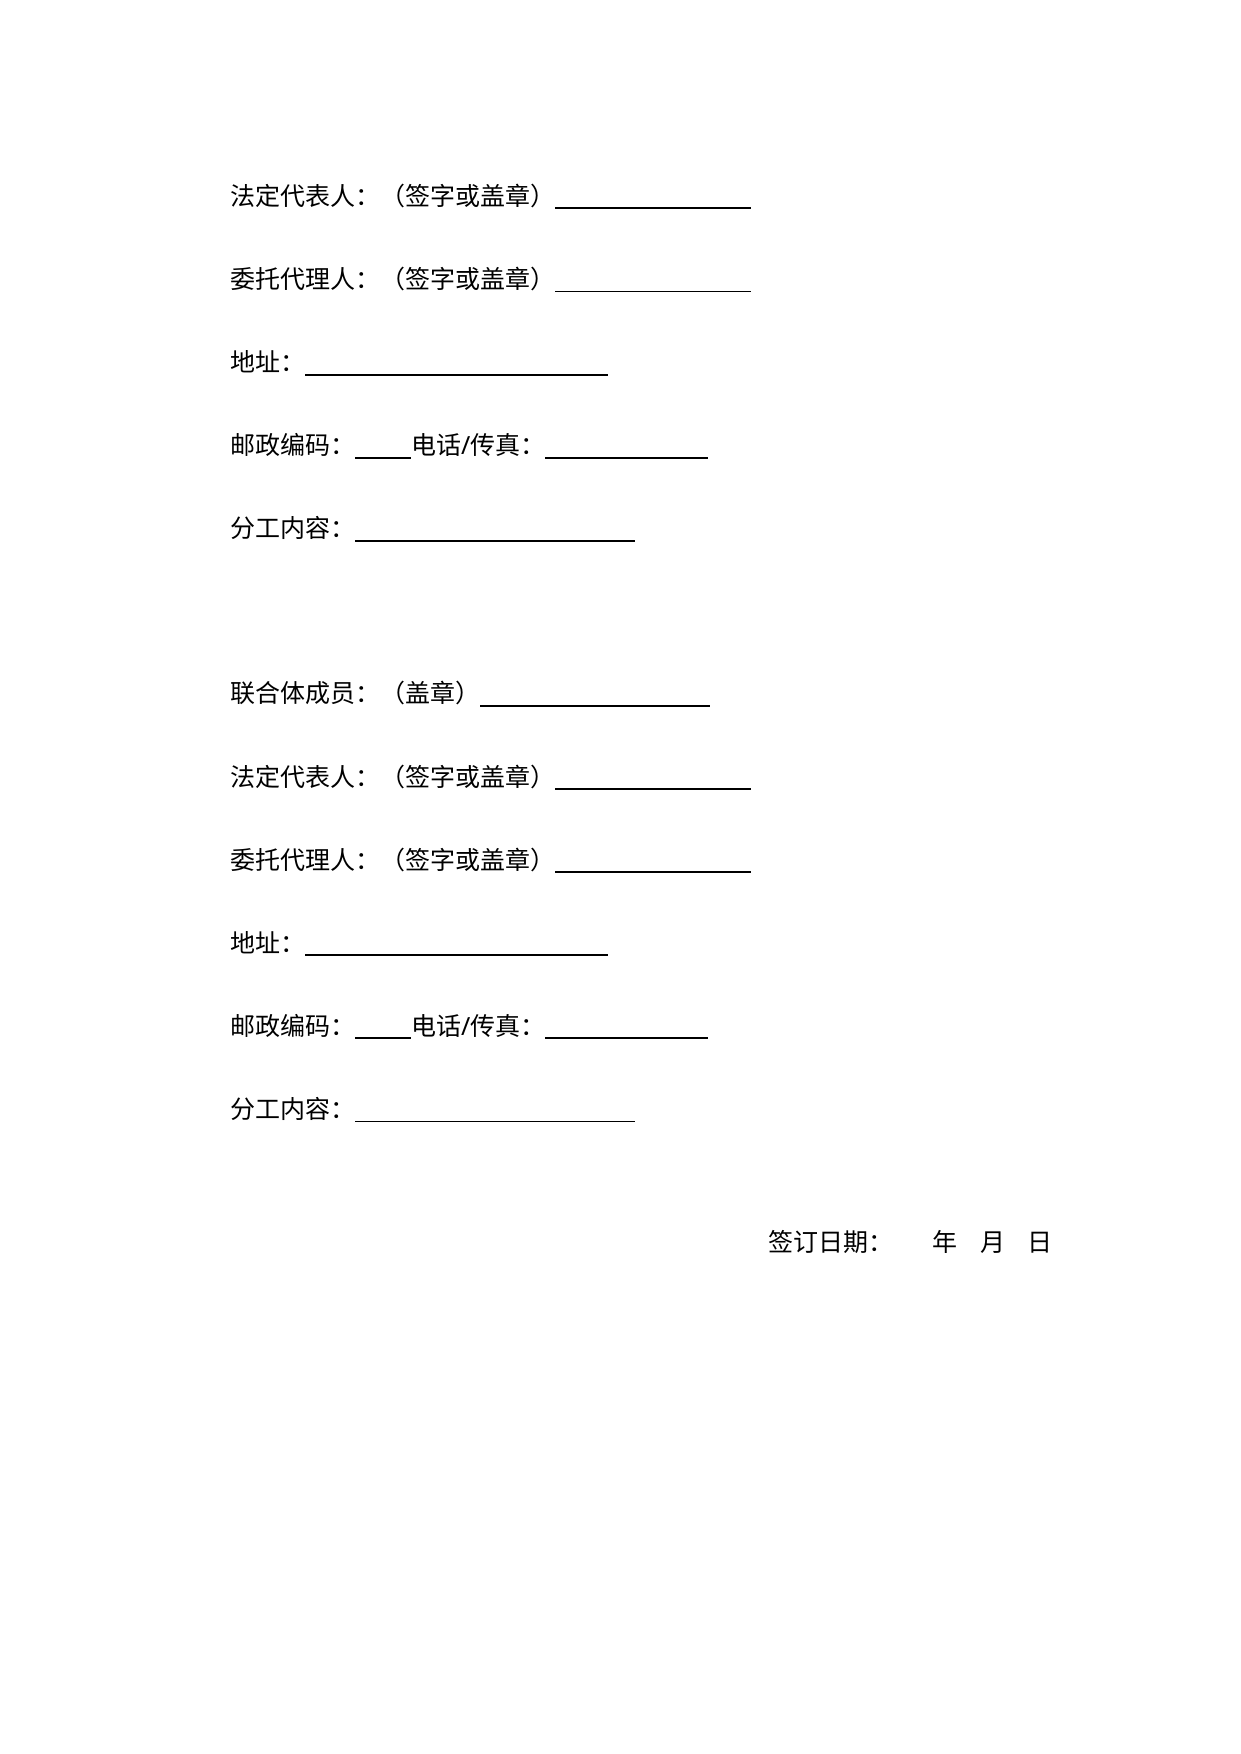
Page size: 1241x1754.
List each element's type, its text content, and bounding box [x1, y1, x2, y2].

text 委托代理人：（签字或盖章） [187, 245, 1053, 310]
text 法定代表人：（签字或盖章） [187, 162, 1053, 227]
text 委托代理人：（签字或盖章） [187, 826, 1053, 891]
text 地址： [187, 909, 1053, 974]
text 分工内容： [187, 494, 1053, 559]
text 分工内容： [187, 1075, 1053, 1140]
text 邮政编码： 电话/传真： [187, 411, 1053, 476]
text 邮政编码： 电话/传真： [187, 992, 1053, 1057]
text 签订日期： 年 月 日 [187, 1208, 1053, 1273]
text 地址： [187, 328, 1053, 393]
text 法定代表人：（签字或盖章） [187, 743, 1053, 808]
text 联合体成员：（盖章） [187, 659, 1053, 724]
